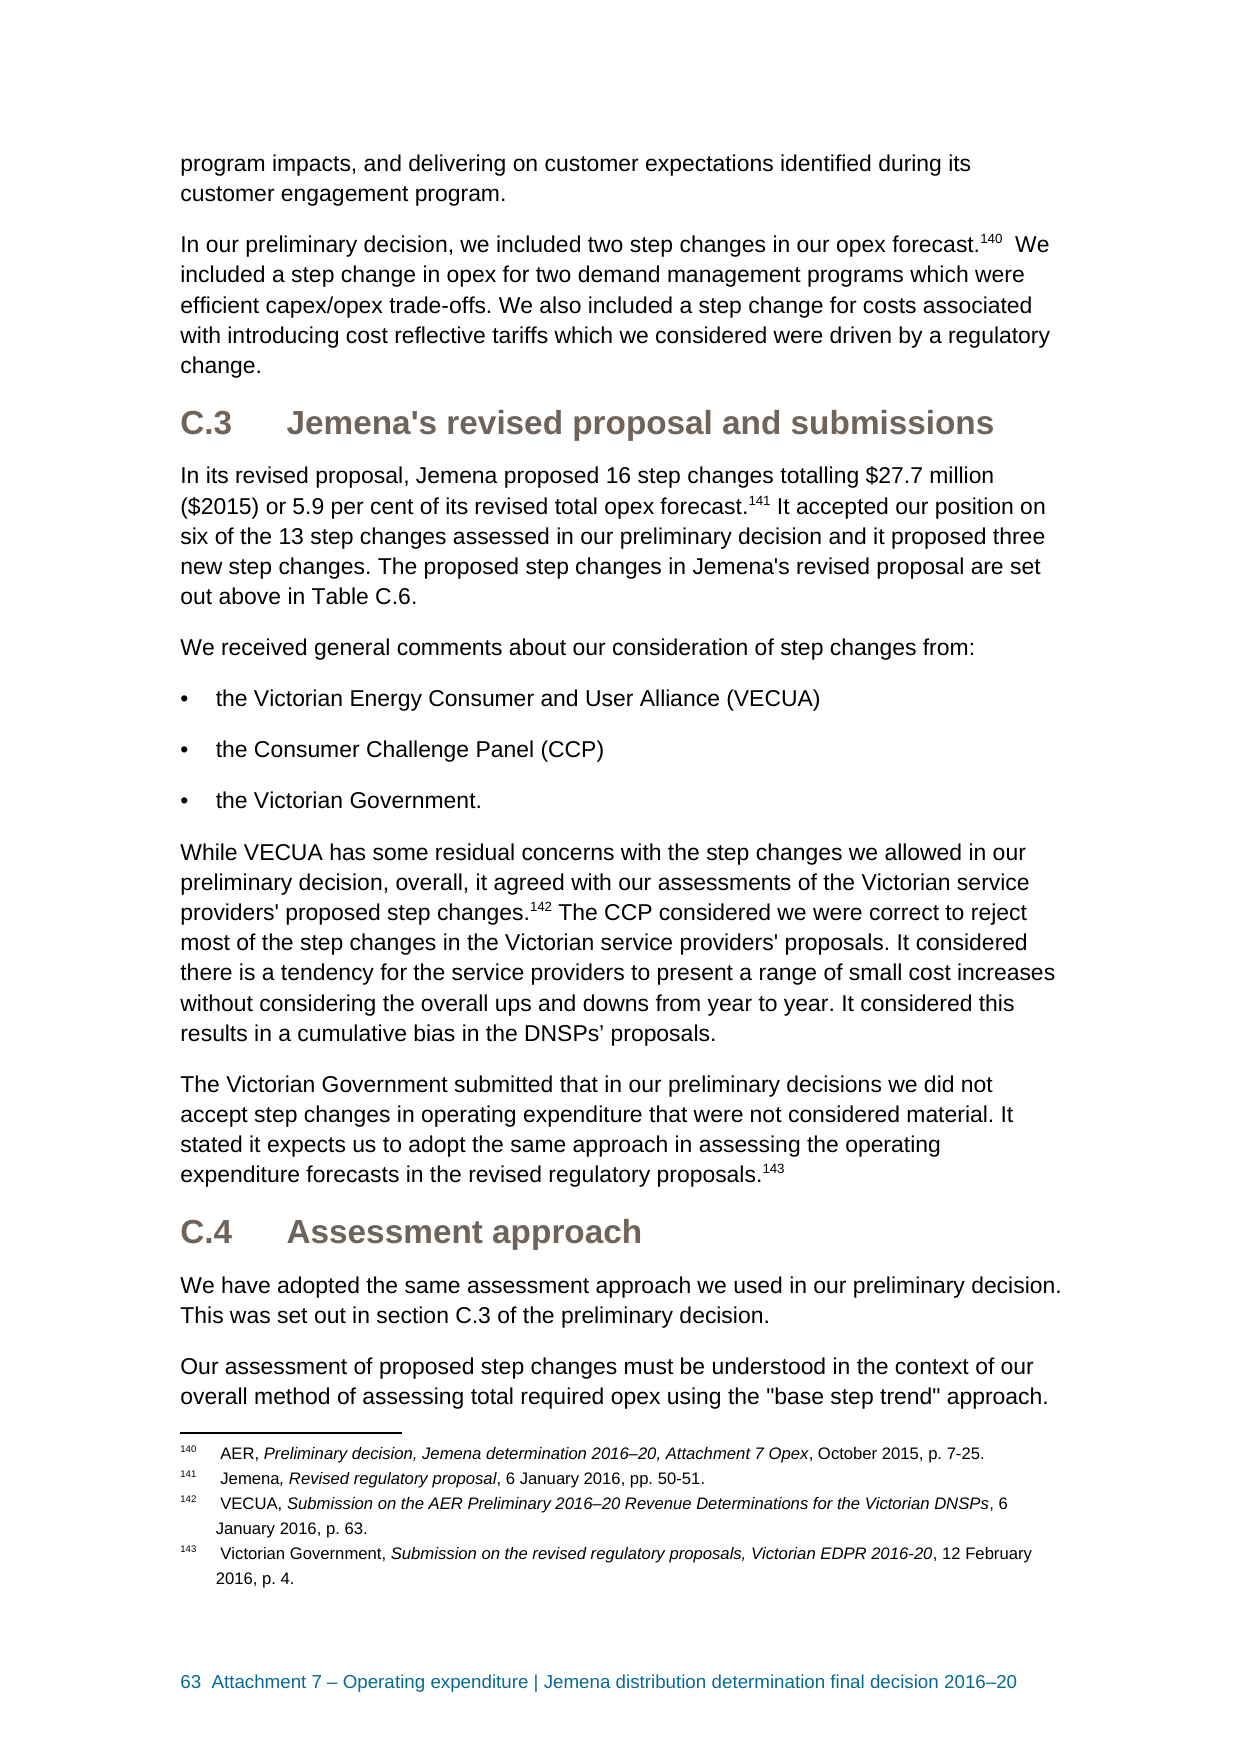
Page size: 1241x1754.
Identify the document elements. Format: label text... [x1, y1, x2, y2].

subtitle Assessment approach [180, 1212, 1063, 1251]
text We have adopted the same assessment approach we used in our preliminary decision. This was set out in section C.3 of the preliminary decision. [180, 1272, 1063, 1328]
picture [291, 1678, 295, 1688]
text • the Victorian Energy Consumer and User Alliance (VECUA) [180, 685, 1063, 712]
subtitle Jemena's revised proposal and submissions [180, 403, 1063, 442]
text While VECUA has some residual concerns with the step changes we allowed in our preliminary decision, overall, it agreed with our assessments of the Victorian service providers' proposed step changes. The CCP considered we were correct to reject most of the step changes in the Victorian service providers' proposals. It considered there is a tendency for the service providers to present a range of small cost increases without considering the overall ups and downs from year to year. It considered this results in a cumulative bias in the DNSPs’ proposals. [180, 838, 1063, 1046]
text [180, 150, 1063, 207]
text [180, 1353, 1063, 1409]
picture [815, 1678, 819, 1688]
text In our preliminary decision, we included two step changes in our opex forecast. We included a step change in opex for two demand management programs which were efficient capex/opex trade-offs. We also included a step change for costs associated with introducing cost reflective tariffs which we considered were driven by a regulatory change. [180, 231, 1063, 378]
picture [696, 1678, 700, 1688]
text • the Consumer Challenge Panel (CCP) [180, 736, 1063, 763]
text We received general comments about our consideration of step changes from: [180, 634, 1063, 661]
text • the Victorian Government. [180, 787, 1063, 814]
text The Victorian Government submitted that in our preliminary decisions we did not accept step changes in operating expenditure that were not considered material. It stated it expects us to adopt the same approach in assessing the operating expenditure forecasts in the revised regulatory proposals. [180, 1071, 1063, 1188]
picture [840, 1678, 844, 1688]
